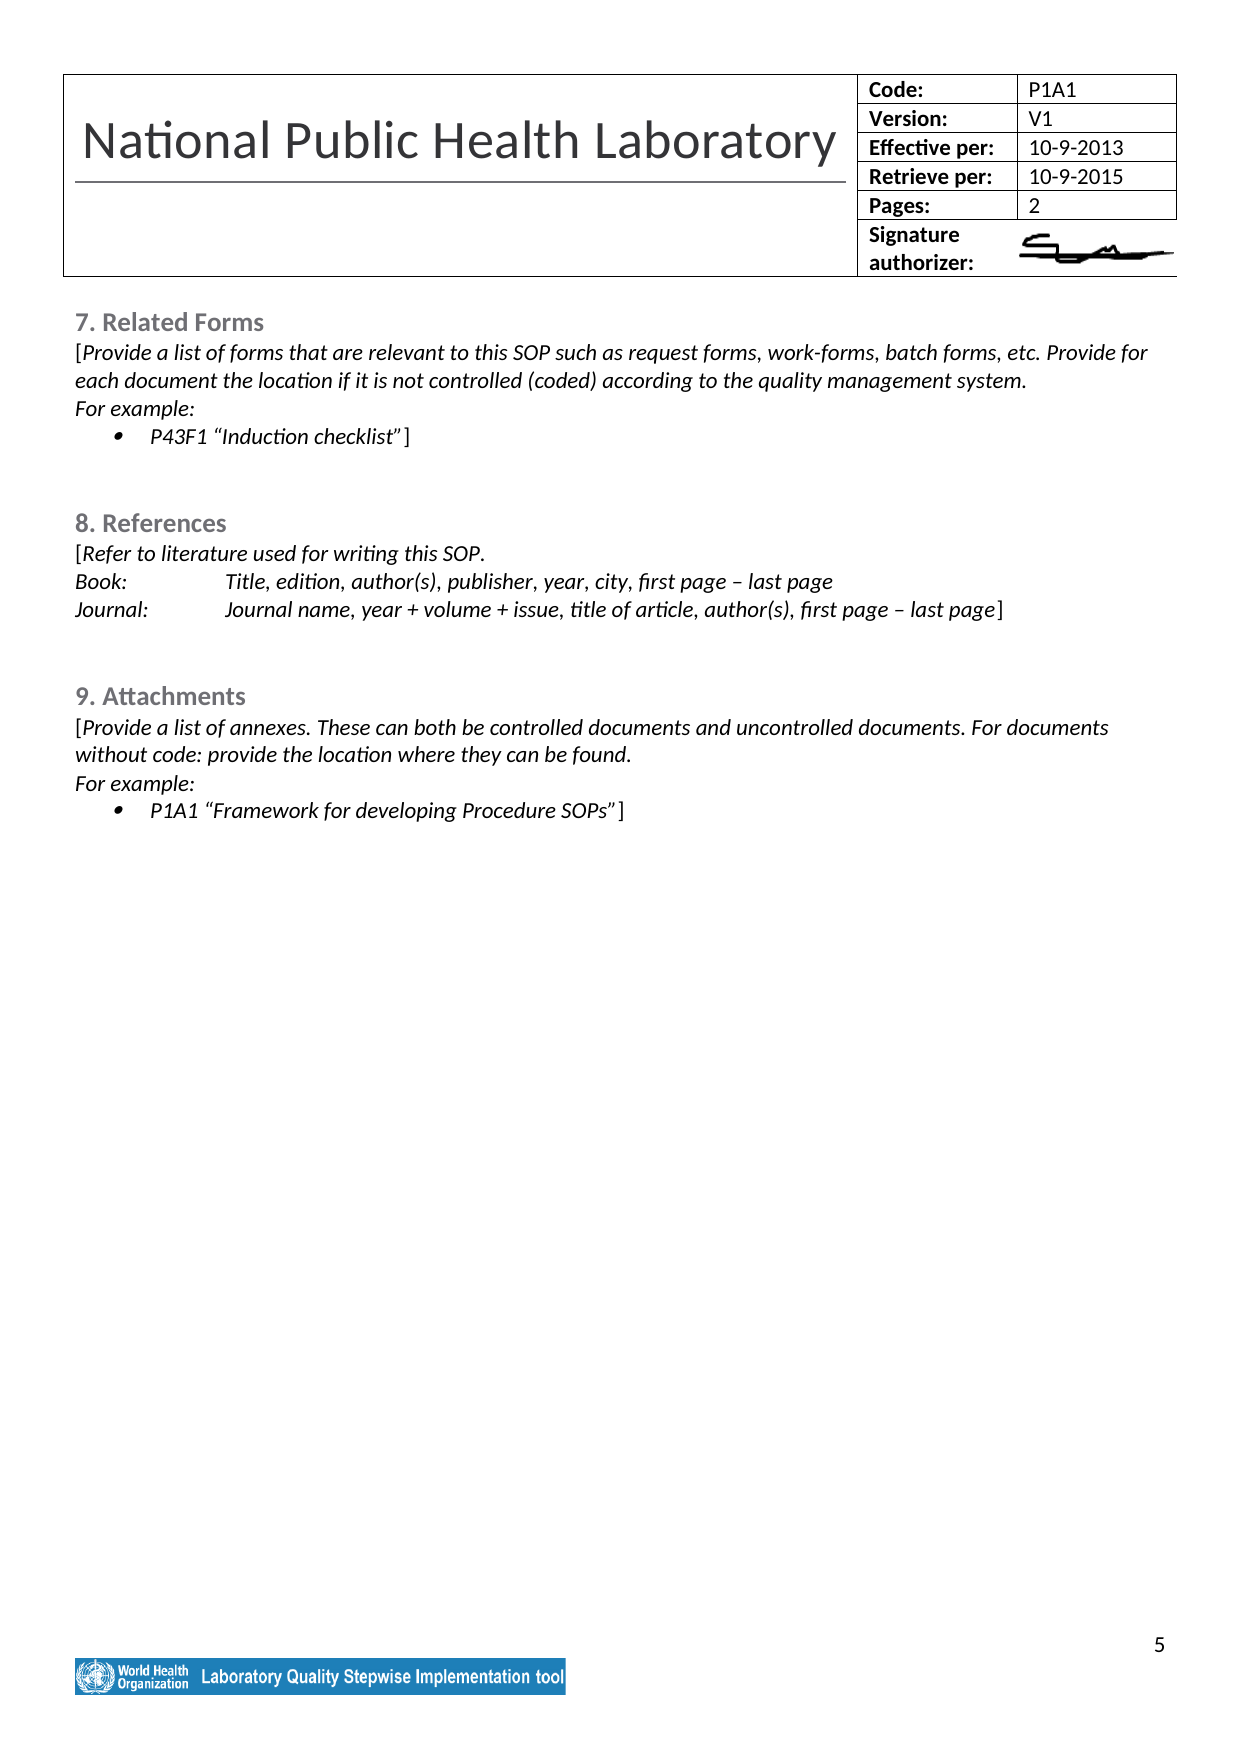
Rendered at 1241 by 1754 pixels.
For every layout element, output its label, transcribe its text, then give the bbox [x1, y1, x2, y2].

text Journal: Journal name, year + volume + issue, title of article, author(s), first page – last page] [75, 596, 1165, 623]
subtitle 7. Related Forms [75, 305, 1165, 338]
text [Provide a list of forms that are relevant to this SOP such as request forms, work-forms, batch forms, etc. Provide for each document the location if it is not controlled (coded) according to the quality management system. [75, 338, 1165, 394]
subtitle 8. References [75, 506, 1165, 539]
text [Provide a list of annexes. These can both be controlled documents and uncontrolled documents. For documents without code: provide the location where they can be found. [75, 713, 1165, 769]
list P43F1 “Induction checklist”] [112, 422, 1165, 450]
text For example: [75, 394, 1165, 422]
picture [1013, 220, 1179, 276]
text Book: Title, edition, author(s), publisher, year, city, first page – last page [75, 567, 1165, 596]
list P1A1 “Framework for developing Procedure SOPs”] [112, 797, 1165, 825]
text [Refer to literature used for writing this SOP. [75, 539, 1165, 567]
picture [75, 1658, 566, 1695]
subtitle 9. Attachments [75, 679, 1165, 713]
text For example: [75, 769, 1165, 797]
